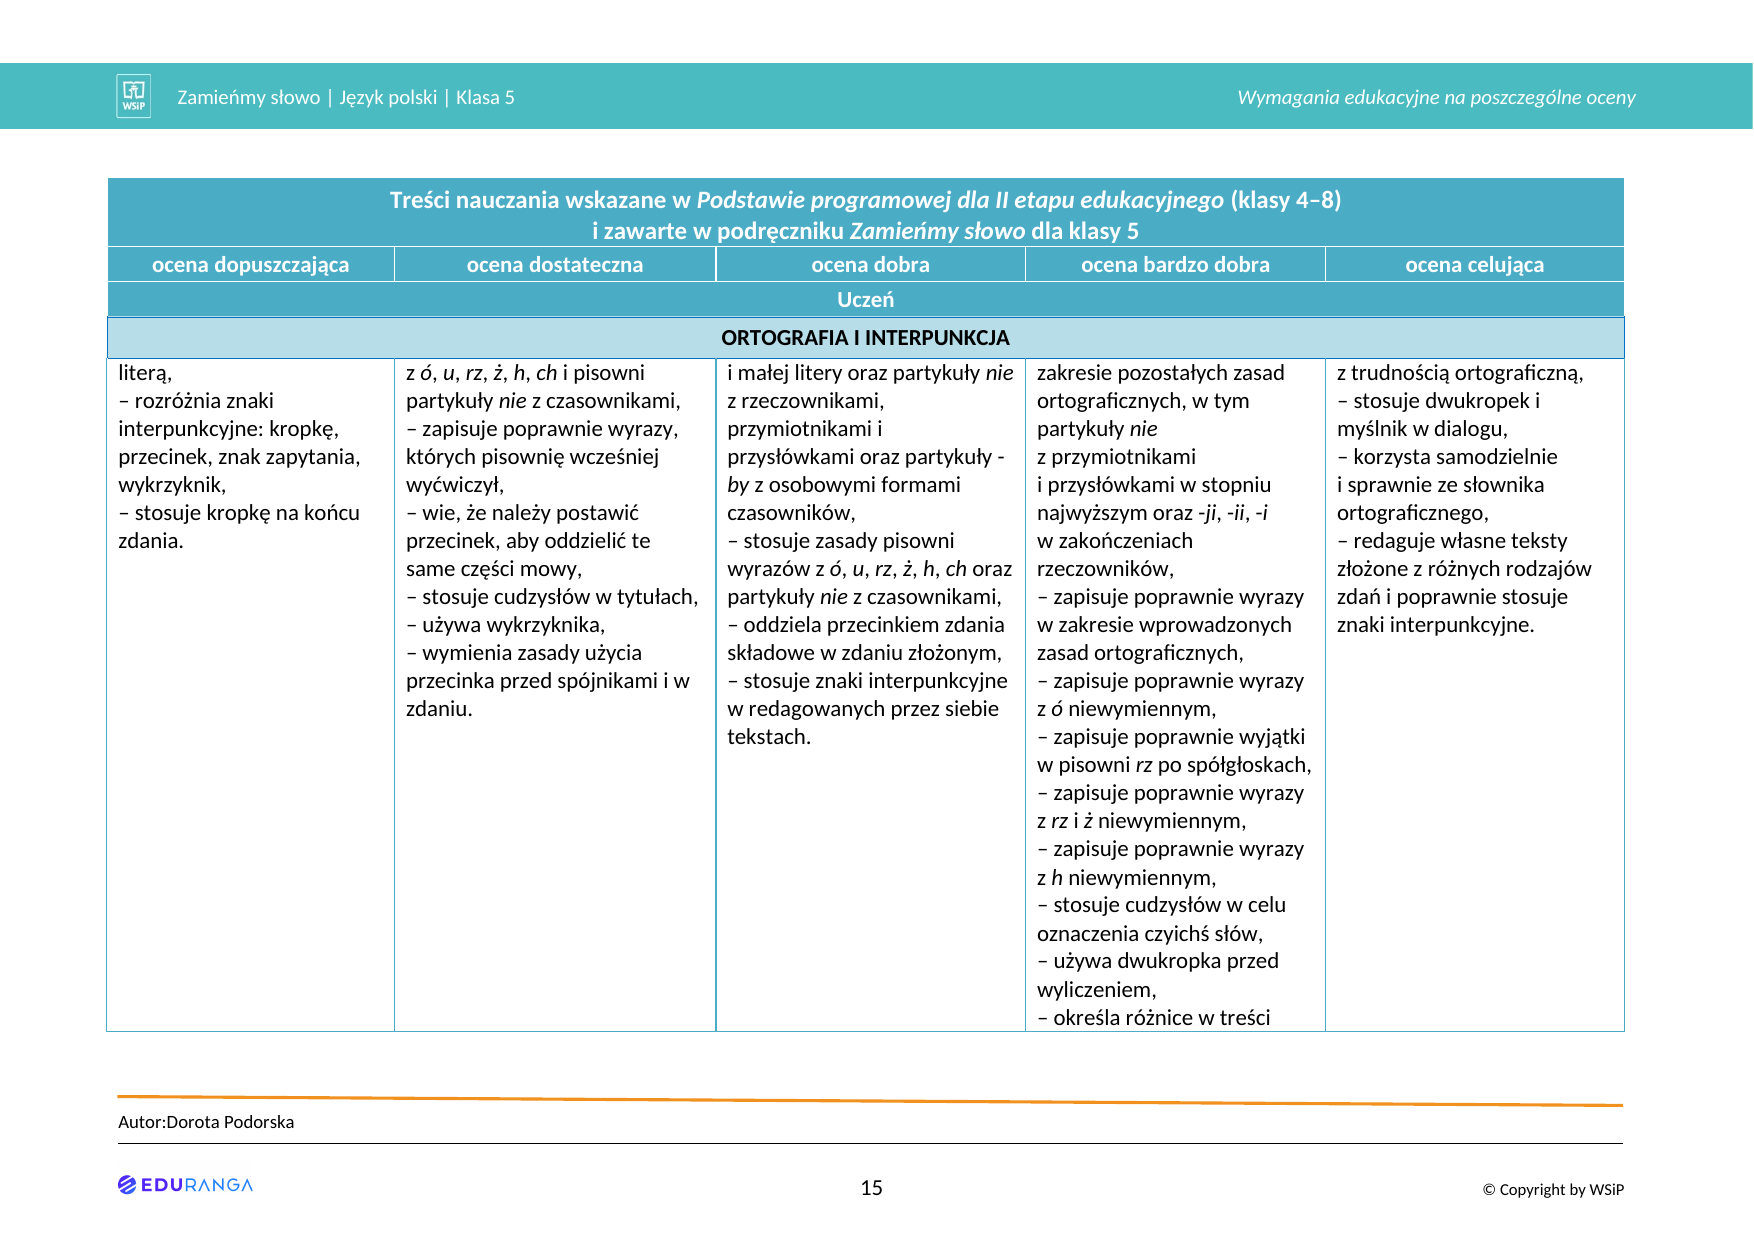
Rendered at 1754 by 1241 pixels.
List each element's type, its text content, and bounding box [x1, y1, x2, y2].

table_cell ocena dobra [717, 247, 1025, 281]
table_cell ocena celująca [1326, 247, 1624, 281]
table_cell ORTOGRAFIA I INTERPUNKCJA [108, 318, 1624, 358]
table_cell ocena bardzo dobra [1026, 247, 1325, 281]
picture [118, 1159, 253, 1196]
table_cell ocena dopuszczająca [108, 247, 394, 281]
table_cell ocena dostateczna [395, 247, 715, 281]
picture [0, 63, 1753, 129]
table_cell Uczeń [108, 282, 1624, 316]
table_header Treści nauczania wskazane w Podstawie programowej dla II etapu edukacyjnego (klasy 4–8) i zawarte w podręczniku Zamieńmy słowo dla klasy 5 [108, 178, 1624, 246]
